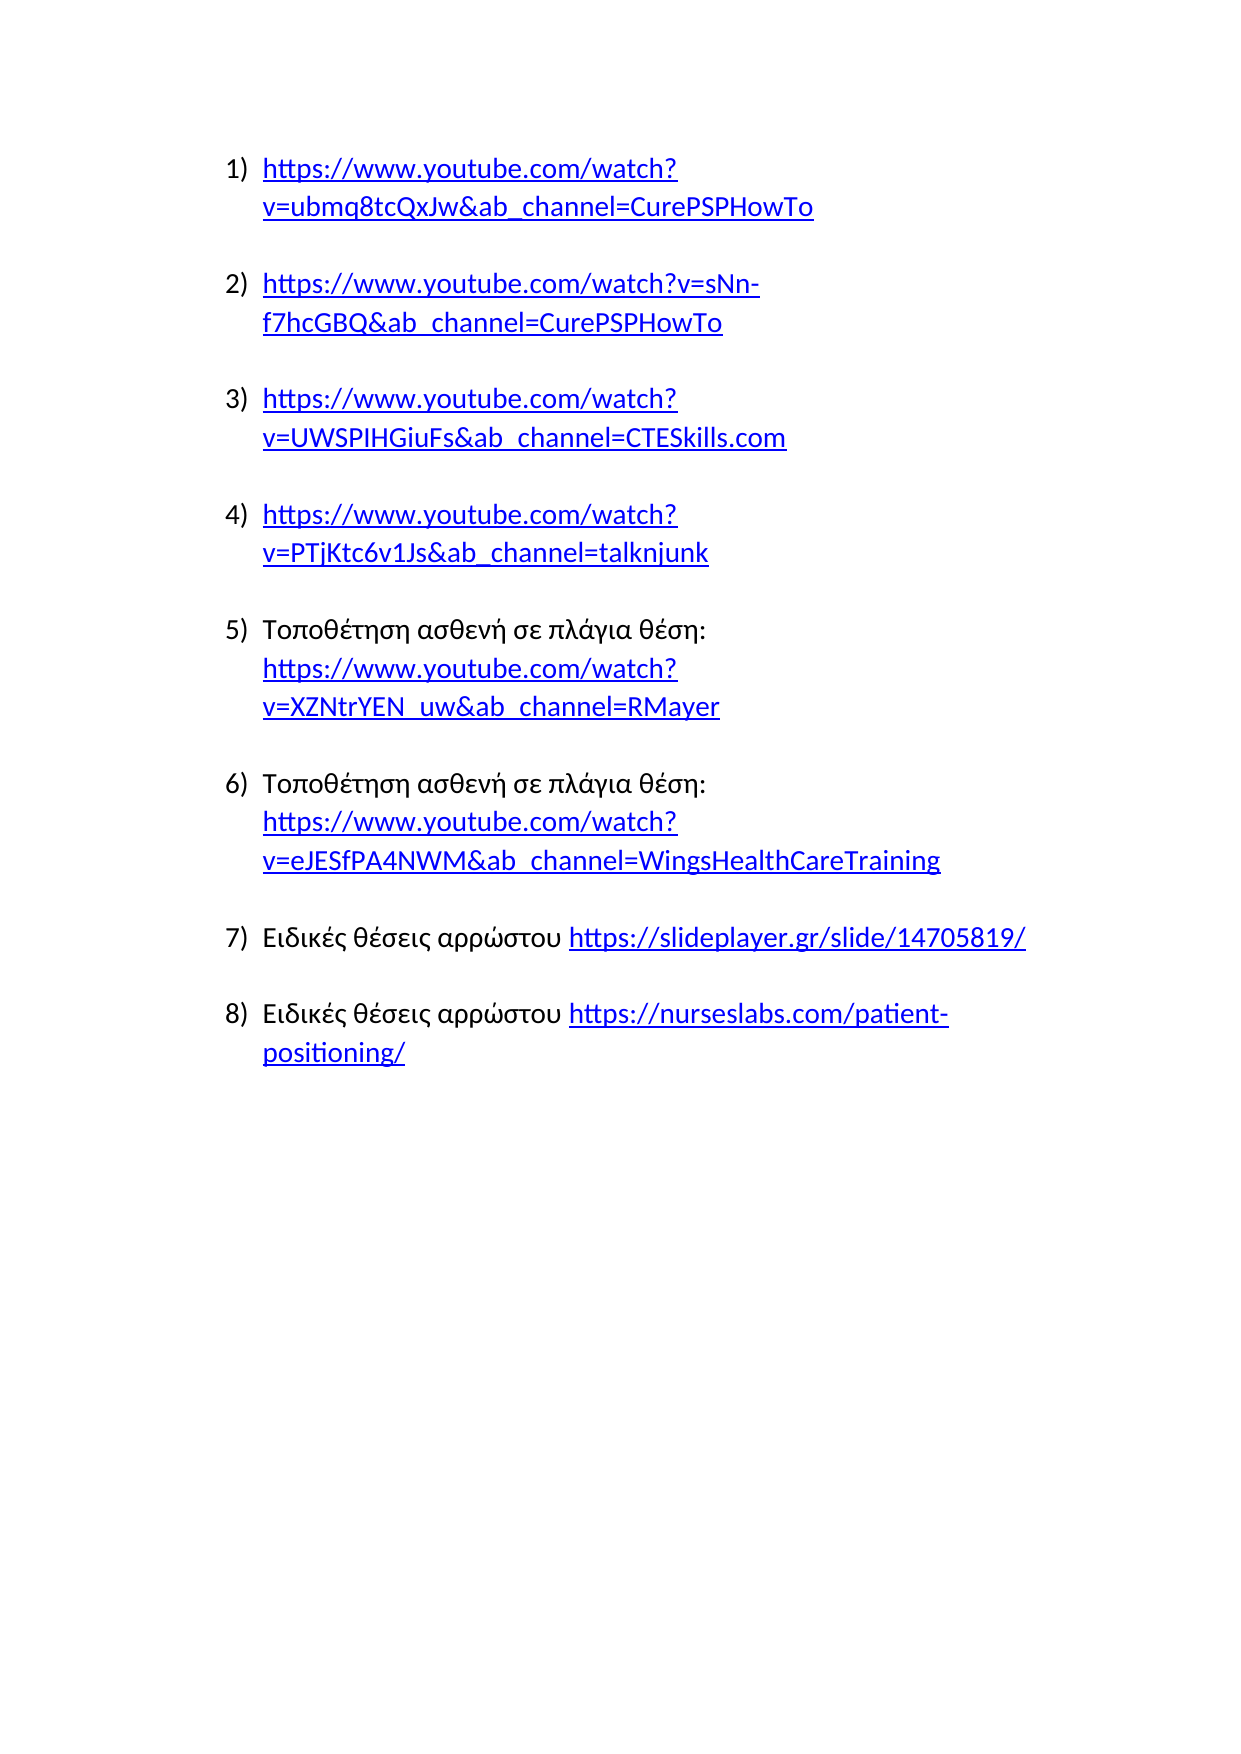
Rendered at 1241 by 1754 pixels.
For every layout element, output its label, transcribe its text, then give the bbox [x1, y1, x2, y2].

list Τοποθέτηση ασθενή σε πλάγια θέση: https://www.youtube.com/watch?v=eJESfPA4NWM&ab_channel=WingsHealthCareTraining [225, 765, 1053, 877]
list Ειδικές θέσεις αρρώστου https://slideplayer.gr/slide/14705819/ [225, 919, 1053, 954]
list https://www.youtube.com/watch?v=UWSPIHGiuFs&ab_channel=CTESkills.com [225, 381, 1053, 455]
list https://www.youtube.com/watch?v=sNn-f7hcGBQ&ab_channel=CurePSPHowTo [225, 265, 1053, 339]
list https://www.youtube.com/watch?v=PTjKtc6v1Js&ab_channel=talknjunk [225, 496, 1053, 570]
list https://www.youtube.com/watch?v=ubmq8tcQxJw&ab_channel=CurePSPHowTo [225, 150, 1053, 224]
list Ειδικές θέσεις αρρώστου https://nurseslabs.com/patient-positioning/ [225, 996, 1053, 1070]
list Τοποθέτηση ασθενή σε πλάγια θέση: https://www.youtube.com/watch?v=XZNtrYEN_uw&ab_channel=RMayer [225, 611, 1053, 724]
